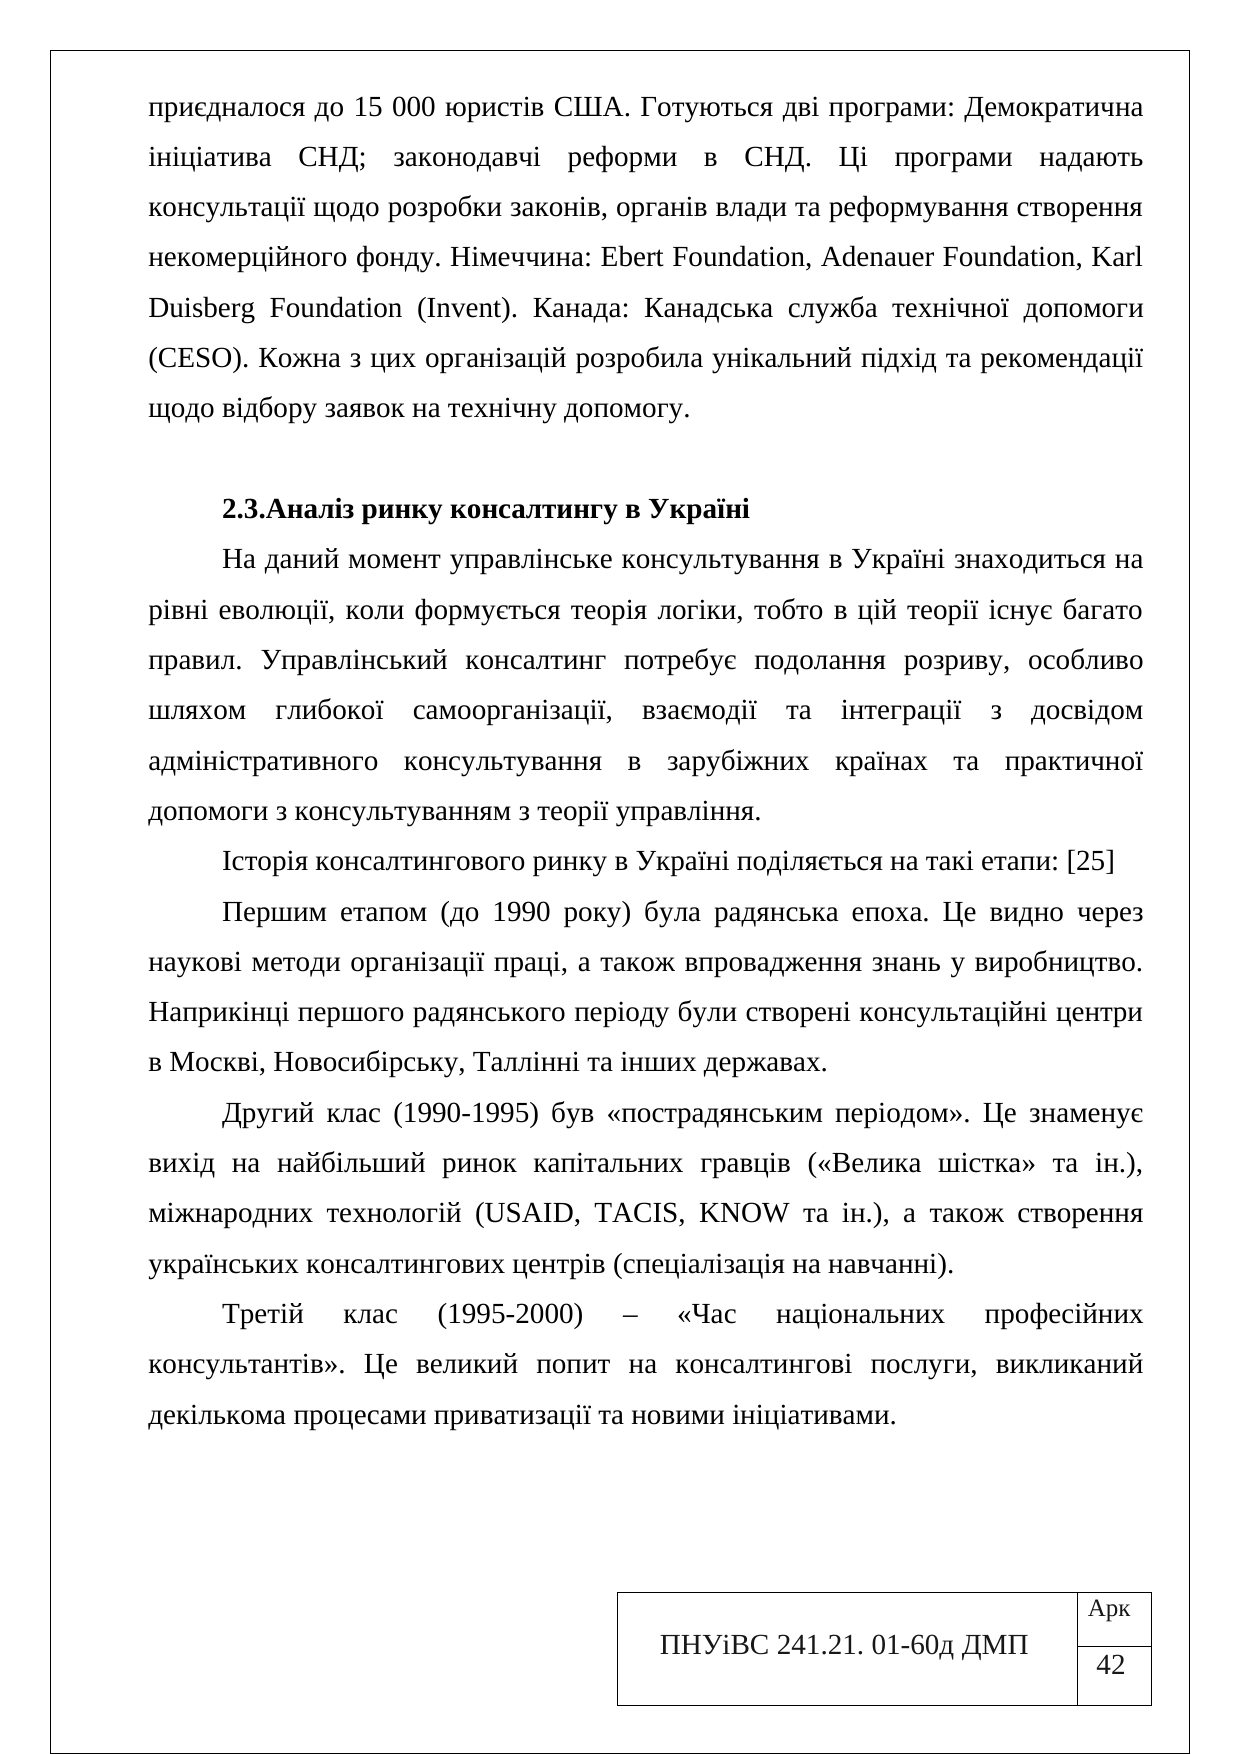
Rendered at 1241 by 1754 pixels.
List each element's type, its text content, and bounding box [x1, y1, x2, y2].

text Третій клас (1995-2000) – «Час національних професійних консультантів». Це великий попит на консалтингові послуги, викликаний декількома процесами приватизації та новими ініціативами. [148, 1296, 1144, 1430]
text Першим етапом (до 1990 року) була радянська епоха. Це видно через наукові методи організації праці, а також впровадження знань у виробництво. Наприкінці першого радянського періоду були створені консультаційні центри в Москві, Новосибірську, Таллінні та інших державах. [148, 894, 1144, 1078]
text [148, 89, 1144, 424]
text 2.3.Аналіз ринку консалтингу в Україні [148, 491, 1144, 525]
text Другий клас (1990-1995) був «пострадянським періодом». Це знаменує вихід на найбільший ринок капітальних гравців («Велика шістка» та ін.), міжнародних технологій (USAID, TACIS, KNOW та ін.), а також створення українських консалтингових центрів (спеціалізація на навчанні). [148, 1095, 1144, 1279]
text Історія консалтингового ринку в Україні поділяється на такі етапи: [25] [148, 843, 1144, 877]
text На даний момент управлінське консультування в Україні знаходиться на рівні еволюції, коли формується теорія логіки, тобто в цій теорії існує багато правил. Управлінський консалтинг потребує подолання розриву, особливо шляхом глибокої самоорганізації, взаємодії та інтеграції з досвідом адміністративного консультування в зарубіжних країнах та практичної допомоги з консультуванням з теорії управління. [148, 541, 1144, 827]
